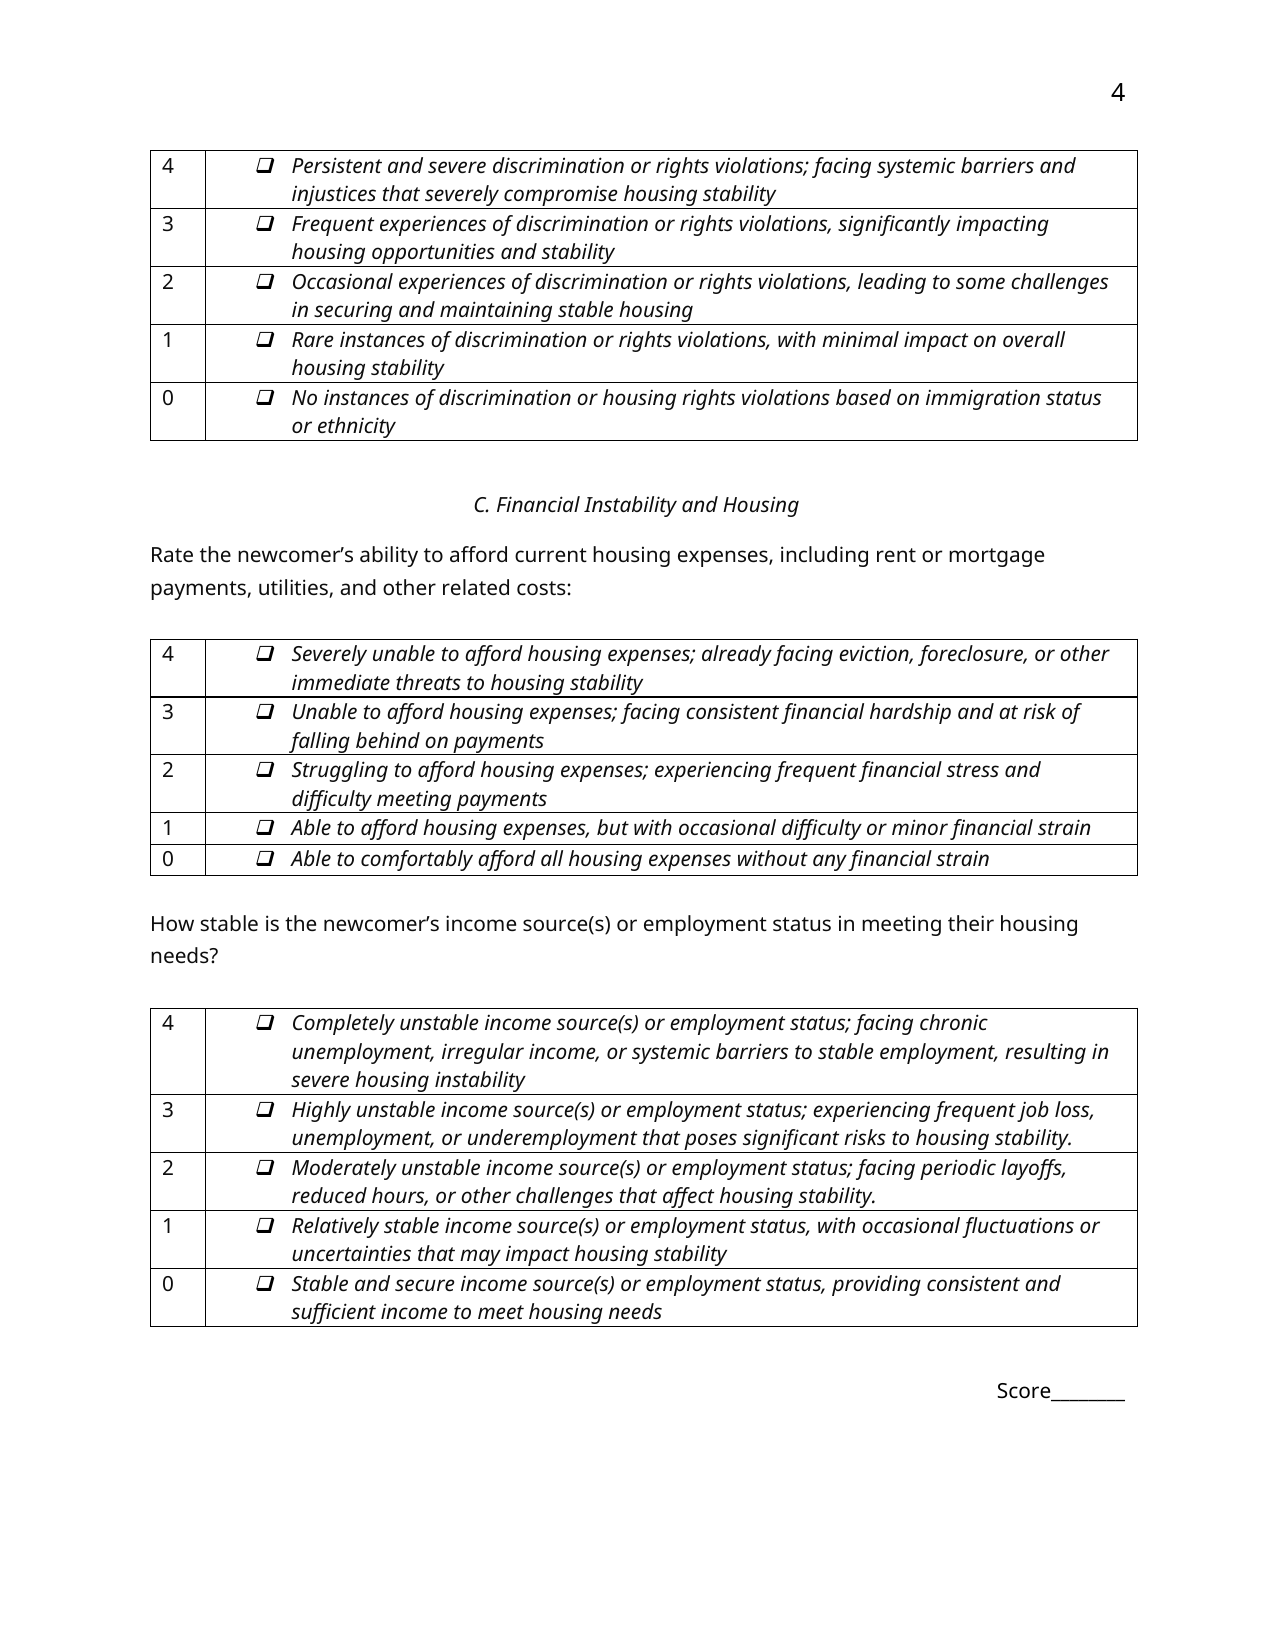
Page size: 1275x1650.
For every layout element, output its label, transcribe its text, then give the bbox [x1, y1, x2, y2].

table_cell Relatively stable income source(s) or employment status, with occasional fluctuations or uncertainties that may impact housing stability [206, 1211, 1137, 1268]
table_cell 0 [151, 845, 205, 875]
table_header 4 [151, 1009, 205, 1094]
table_cell Able to comfortably afford all housing expenses without any financial strain [206, 845, 1137, 875]
table_cell 0 [151, 383, 205, 439]
table_cell Stable and secure income source(s) or employment status, providing consistent and sufficient income to meet housing needs [206, 1269, 1137, 1326]
table_cell 3 [151, 1095, 205, 1152]
table_cell Highly unstable income source(s) or employment status; experiencing frequent job loss, unemployment, or underemployment that poses significant risks to housing stability. [206, 1095, 1137, 1152]
table_cell 2 [151, 267, 205, 324]
text Rate the newcomer’s ability to afford current housing expenses, including rent or mortgage payments, utilities, and other related costs: [150, 540, 1125, 601]
table_cell 1 [151, 813, 205, 843]
table_cell 0 [151, 1269, 205, 1326]
table_cell Frequent experiences of discrimination or rights violations, significantly impacting housing opportunities and stability [206, 209, 1137, 266]
text How stable is the newcomer’s income source(s) or employment status in meeting their housing needs? [150, 909, 1125, 970]
table_cell 3 [151, 209, 205, 266]
table_cell Unable to afford housing expenses; facing consistent financial hardship and at risk of falling behind on payments [206, 698, 1137, 754]
table_cell Able to afford housing expenses, but with occasional difficulty or minor financial strain [206, 813, 1137, 843]
table_cell No instances of discrimination or housing rights violations based on immigration status or ethnicity [206, 383, 1137, 439]
text Score________ [150, 1376, 1125, 1404]
table_header Completely unstable income source(s) or employment status; facing chronic unemployment, irregular income, or systemic barriers to stable employment, resulting in severe housing instability [206, 1009, 1137, 1094]
table_cell Moderately unstable income source(s) or employment status; facing periodic layoffs, reduced hours, or other challenges that affect housing stability. [206, 1153, 1137, 1210]
table_cell 1 [151, 1211, 205, 1268]
table_cell 2 [151, 755, 205, 812]
table_header 4 [151, 151, 205, 208]
table_header 4 [151, 640, 205, 696]
text C. Financial Instability and Housing [150, 490, 1125, 519]
table_header Persistent and severe discrimination or rights violations; facing systemic barriers and injustices that severely compromise housing stability [206, 151, 1137, 208]
table_cell Occasional experiences of discrimination or rights violations, leading to some challenges in securing and maintaining stable housing [206, 267, 1137, 324]
table_cell 1 [151, 325, 205, 382]
table_cell Rare instances of discrimination or rights violations, with minimal impact on overall housing stability [206, 325, 1137, 382]
table_cell Struggling to afford housing expenses; experiencing frequent financial stress and difficulty meeting payments [206, 755, 1137, 812]
table_cell 2 [151, 1153, 205, 1210]
table_cell 3 [151, 698, 205, 754]
table_header Severely unable to afford housing expenses; already facing eviction, foreclosure, or other immediate threats to housing stability [206, 640, 1137, 696]
